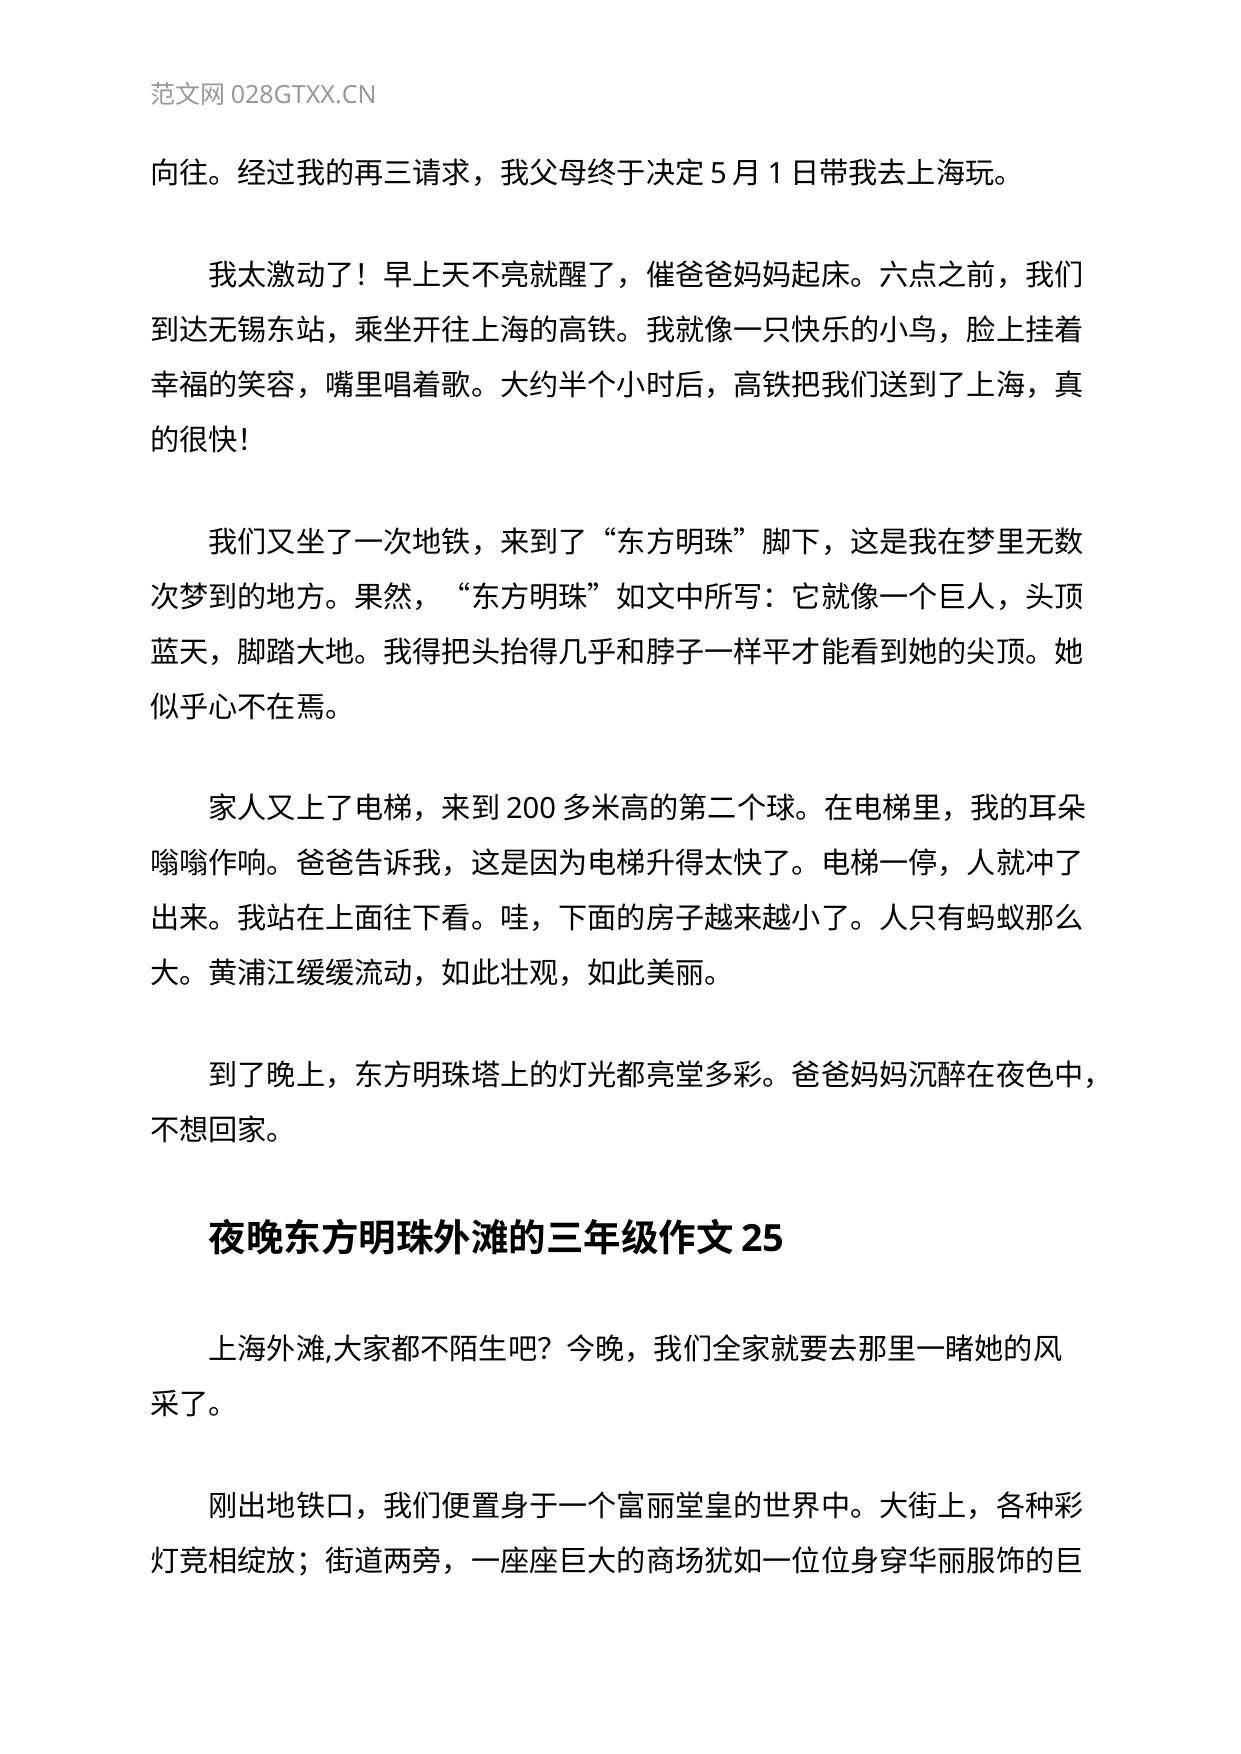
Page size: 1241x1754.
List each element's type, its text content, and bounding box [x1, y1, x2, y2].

text 上海外滩,大家都不陌生吧？今晚，我们全家就要去那里一睹她的风采了。 [150, 1326, 1090, 1423]
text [150, 1482, 1090, 1580]
text 家人又上了电梯，来到200多米高的第二个球。在电梯里，我的耳朵嗡嗡作响。爸爸告诉我，这是因为电梯升得太快了。电梯一停，人就冲了出来。我站在上面往下看。哇，下面的房子越来越小了。人只有蚂蚁那么大。黄浦江缓缓流动，如此壮观，如此美丽。 [150, 785, 1090, 992]
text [150, 150, 1090, 192]
text 我太激动了！早上天不亮就醒了，催爸爸妈妈起床。六点之前，我们到达无锡东站，乘坐开往上海的高铁。我就像一只快乐的小鸟，脸上挂着幸福的笑容，嘴里唱着歌。大约半个小时后，高铁把我们送到了上海，真的很快！ [150, 252, 1090, 459]
text 夜晚东方明珠外滩的三年级作文25 [150, 1208, 1090, 1263]
text 到了晚上，东方明珠塔上的灯光都亮堂多彩。爸爸妈妈沉醉在夜色中，不想回家。 [150, 1051, 1090, 1149]
text 我们又坐了一次地铁，来到了“东方明珠”脚下，这是我在梦里无数次梦到的地方。果然，“东方明珠”如文中所写：它就像一个巨人，头顶蓝天，脚踏大地。我得把头抬得几乎和脖子一样平才能看到她的尖顶。她似乎心不在焉。 [150, 518, 1090, 725]
